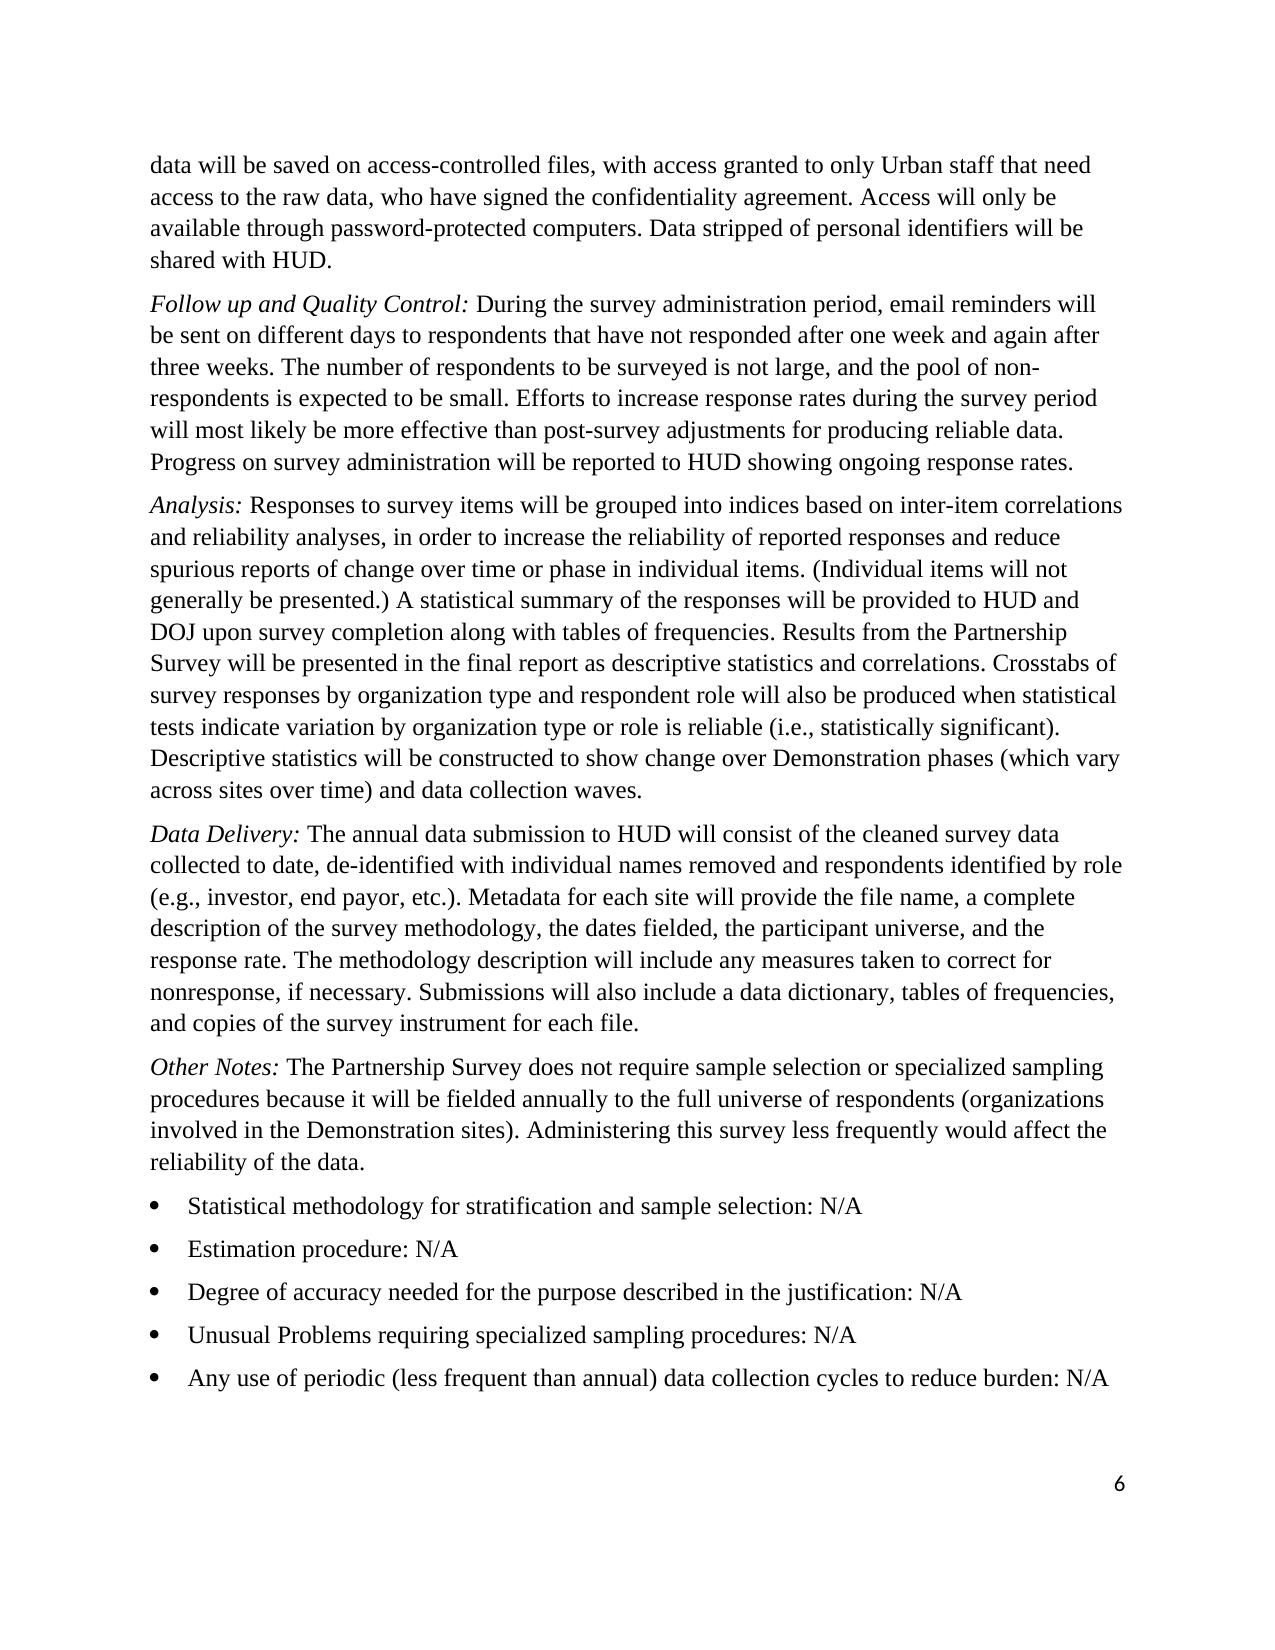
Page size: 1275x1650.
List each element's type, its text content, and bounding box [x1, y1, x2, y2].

list Any use of periodic (less frequent than annual) data collection cycles to reduce burden: N/A [150, 1363, 1125, 1392]
text Data Delivery: The annual data submission to HUD will consist of the cleaned survey data collected to date, de-identified with individual names removed and respondents identified by role (e.g., investor, end payor, etc.). Metadata for each site will provide the file name, a complete description of the survey methodology, the dates fielded, the participant universe, and the response rate. The methodology description will include any measures taken to correct for nonresponse, if necessary. Submissions will also include a data dictionary, tables of frequencies, and copies of the survey instrument for each file. [150, 819, 1125, 1037]
text Other Notes: The Partnership Survey does not require sample selection or specialized sampling procedures because it will be fielded annually to the full universe of respondents (organizations involved in the Demonstration sites). Administering this survey less frequently would affect the reliability of the data. [150, 1052, 1125, 1176]
list Degree of accuracy needed for the purpose described in the justification: N/A [150, 1277, 1125, 1306]
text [150, 150, 1125, 273]
list Estimation procedure: N/A [150, 1234, 1125, 1263]
text Follow up and Quality Control: During the survey administration period, email reminders will be sent on different days to respondents that have not responded after one week and again after three weeks. The number of respondents to be surveyed is not large, and the pool of non-respondents is expected to be small. Efforts to increase response rates during the survey period will most likely be more effective than post-survey adjustments for producing reliable data. Progress on survey administration will be reported to HUD showing ongoing response rates. [150, 289, 1125, 475]
list Statistical methodology for stratification and sample selection: N/A [150, 1191, 1125, 1220]
text Analysis: Responses to survey items will be grouped into indices based on inter-item correlations and reliability analyses, in order to increase the reliability of reported responses and reduce spurious reports of change over time or phase in individual items. (Individual items will not generally be presented.) A statistical summary of the responses will be provided to HUD and DOJ upon survey completion along with tables of frequencies. Results from the Partnership Survey will be presented in the final report as descriptive statistics and correlations. Crosstabs of survey responses by organization type and respondent role will also be produced when statistical tests indicate variation by organization type or role is reliable (i.e., statistically significant). Descriptive statistics will be constructed to show change over Demonstration phases (which vary across sites over time) and data collection waves. [150, 491, 1125, 803]
list Unusual Problems requiring specialized sampling procedures: N/A [150, 1320, 1125, 1349]
